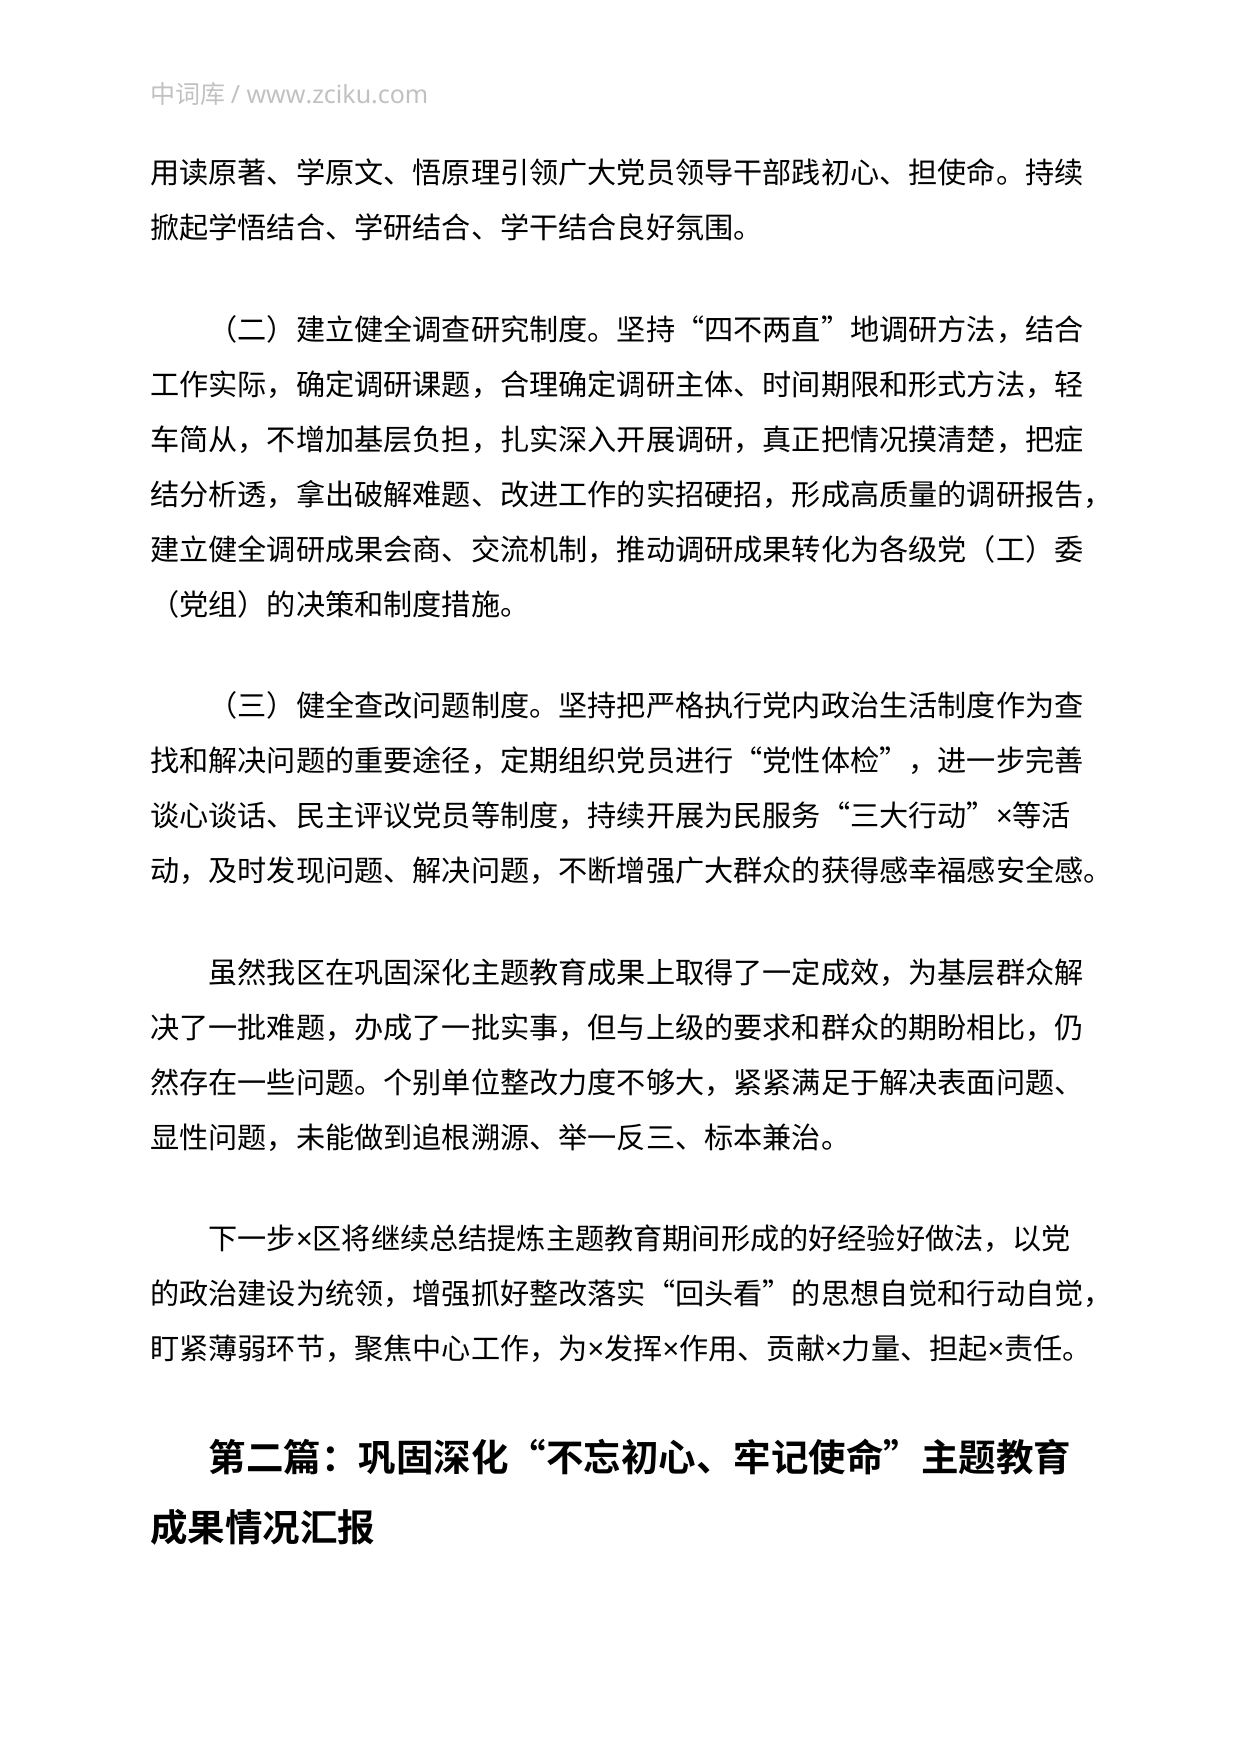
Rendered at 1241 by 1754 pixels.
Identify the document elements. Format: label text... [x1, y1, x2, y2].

text 下一步×区将继续总结提炼主题教育期间形成的好经验好做法，以党的政治建设为统领，增强抓好整改落实“回头看”的思想自觉和行动自觉，盯紧薄弱环节，聚焦中心工作，为×发挥×作用、贡献×力量、担起×责任。 [150, 1216, 1090, 1368]
text 虽然我区在巩固深化主题教育成果上取得了一定成效，为基层群众解决了一批难题，办成了一批实事，但与上级的要求和群众的期盼相比，仍然存在一些问题。个别单位整改力度不够大，紧紧满足于解决表面问题、显性问题，未能做到追根溯源、举一反三、标本兼治。 [150, 949, 1090, 1156]
text （二）建立健全调查研究制度。坚持“四不两直”地调研方法，结合工作实际，确定调研课题，合理确定调研主体、时间期限和形式方法，轻车简从，不增加基层负担，扎实深入开展调研，真正把情况摸清楚，把症结分析透，拿出破解难题、改进工作的实招硬招，形成高质量的调研报告，建立健全调研成果会商、交流机制，推动调研成果转化为各级党（工）委（党组）的决策和制度措施。 [150, 307, 1090, 623]
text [150, 150, 1090, 247]
text 第二篇：巩固深化“不忘初心、牢记使命”主题教育成果情况汇报 [150, 1428, 1090, 1553]
text （三）健全查改问题制度。坚持把严格执行党内政治生活制度作为查找和解决问题的重要途径，定期组织党员进行“党性体检”，进一步完善谈心谈话、民主评议党员等制度，持续开展为民服务“三大行动”×等活动，及时发现问题、解决问题，不断增强广大群众的获得感幸福感安全感。 [150, 683, 1090, 890]
